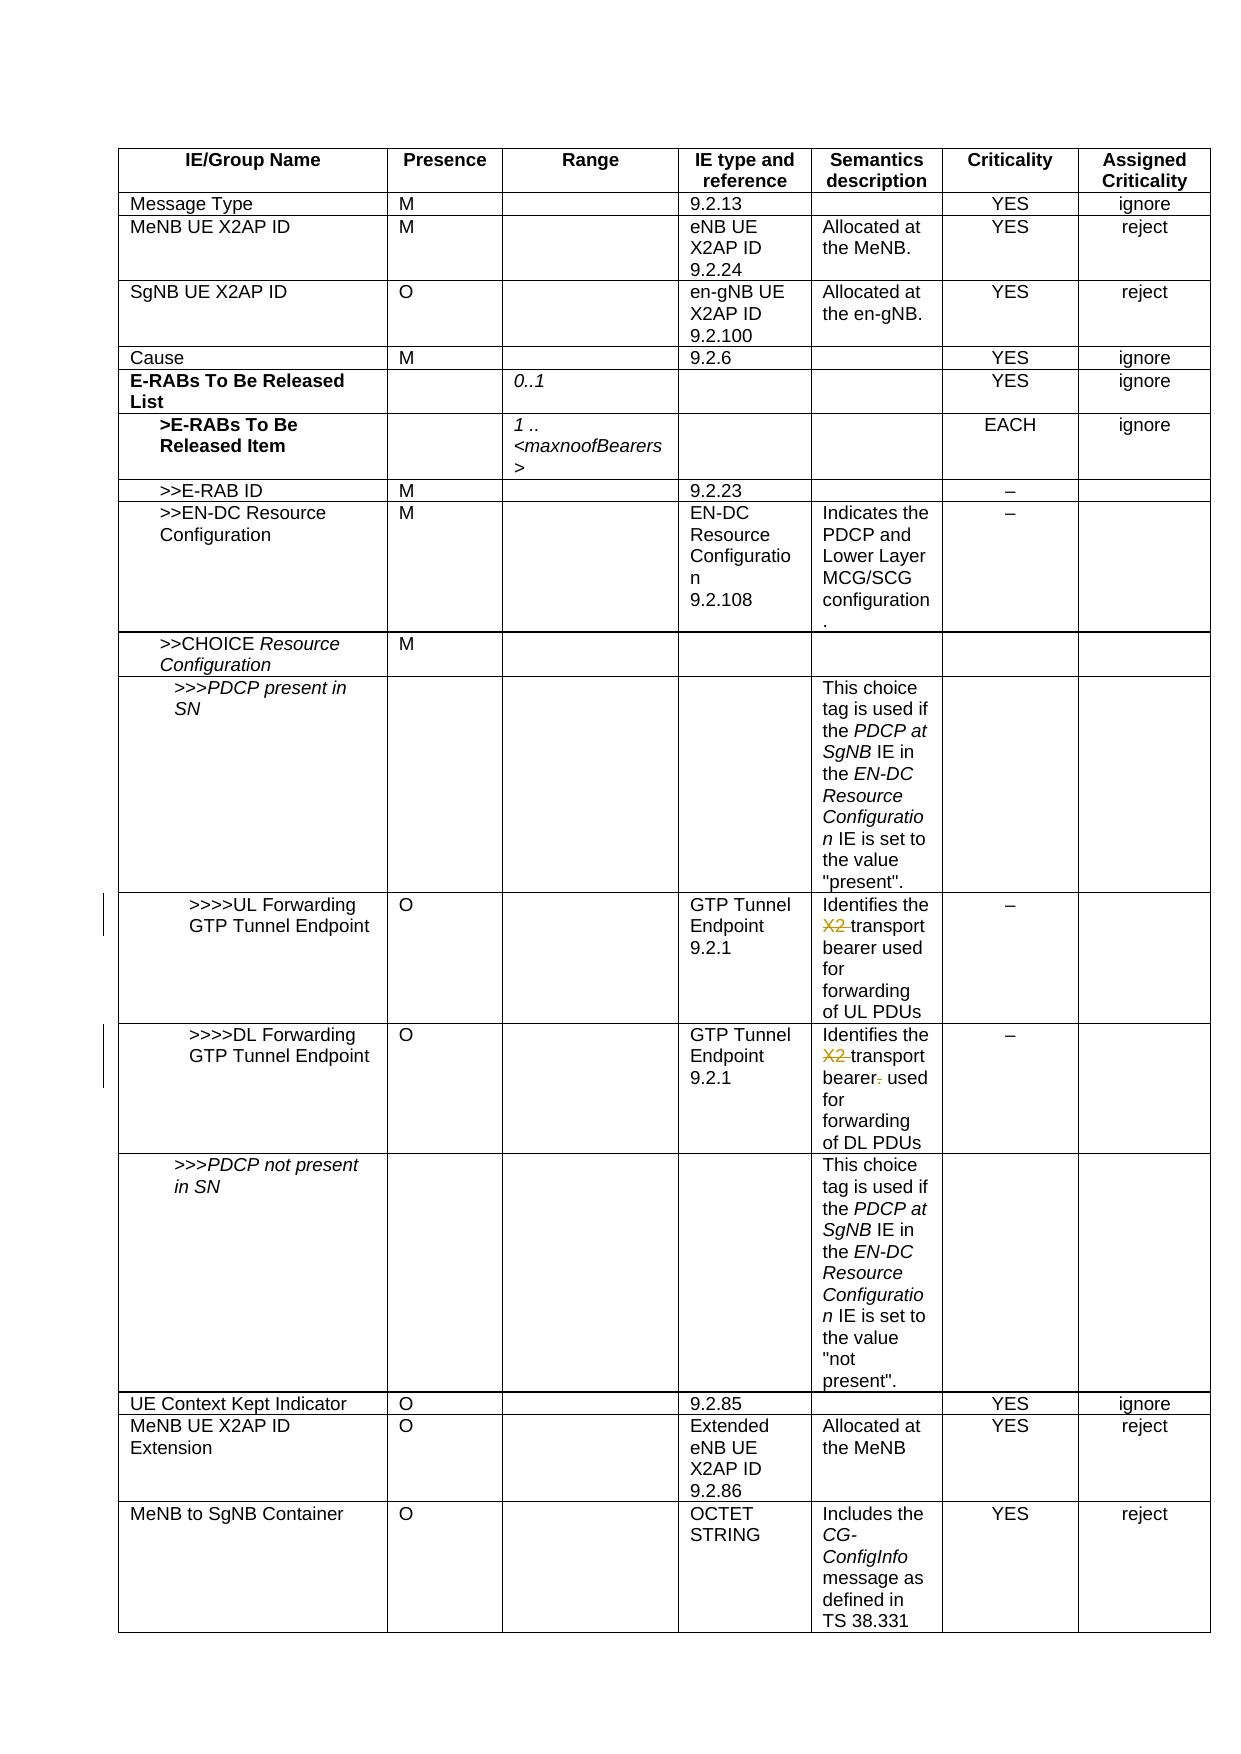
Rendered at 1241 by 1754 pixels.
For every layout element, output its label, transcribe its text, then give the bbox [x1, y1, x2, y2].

table_cell [503, 480, 678, 501]
table_cell >>>PDCP present in SN [119, 677, 387, 892]
table_cell M [388, 216, 502, 280]
table_cell [503, 216, 678, 280]
table_cell ignore [1079, 370, 1210, 413]
table_header Criticality [943, 149, 1078, 192]
table_cell [812, 347, 942, 368]
table_cell Indicates the PDCP and Lower Layer MCG/SCG configuration. [812, 502, 942, 631]
table_cell [388, 370, 502, 413]
table_cell >>EN-DC Resource Configuration [119, 502, 387, 631]
table_cell >>>>UL Forwarding GTP Tunnel Endpoint [119, 893, 387, 1023]
table_cell ignore [1079, 1393, 1210, 1414]
table_cell Message Type [119, 193, 387, 214]
table_cell O [388, 1415, 502, 1501]
table_cell [1079, 1024, 1210, 1153]
table_header Semantics description [812, 149, 942, 192]
table_cell eNB UE X2AP ID 9.2.24 [679, 216, 811, 280]
table_cell [503, 502, 678, 631]
table_cell [503, 1154, 678, 1391]
table_cell O [388, 1024, 502, 1153]
table_cell [679, 370, 811, 413]
table_cell [812, 370, 942, 413]
table_cell M [388, 480, 502, 501]
table_cell [943, 1154, 1078, 1391]
table_cell [503, 1502, 678, 1632]
table_cell 9.2.23 [679, 480, 811, 501]
table_cell M [388, 347, 502, 368]
table_cell YES [943, 370, 1078, 413]
table_cell OCTET STRING [679, 1502, 811, 1632]
table_cell GTP Tunnel Endpoint 9.2.1 [679, 893, 811, 1023]
table_cell [1079, 502, 1210, 631]
table_cell [679, 1154, 811, 1391]
table_cell [503, 1415, 678, 1501]
table_cell [812, 480, 942, 501]
table_cell YES [943, 281, 1078, 346]
table_cell This choice tag is used if the PDCP at SgNB IE in the EN-DC Resource Configuration IE is set to the value "not present". [812, 1154, 942, 1391]
table_cell reject [1079, 281, 1210, 346]
table_cell >>>PDCP not present in SN [119, 1154, 387, 1391]
table_cell UE Context Kept Indicator [119, 1393, 387, 1414]
table_cell SgNB UE X2AP ID [119, 281, 387, 346]
table_cell [503, 893, 678, 1023]
table_cell [812, 414, 942, 478]
table_cell [679, 677, 811, 892]
table_header Assigned Criticality [1079, 149, 1210, 192]
table_cell [503, 193, 678, 214]
table_cell >>CHOICE Resource Configuration [119, 633, 387, 676]
table_cell YES [943, 216, 1078, 280]
table_cell reject [1079, 1415, 1210, 1501]
table_cell [679, 633, 811, 676]
table_cell >>E-RAB ID [119, 480, 387, 501]
table_cell YES [943, 1415, 1078, 1501]
table_cell [1079, 893, 1210, 1023]
table_cell 9.2.6 [679, 347, 811, 368]
table_cell Allocated at the MeNB. [812, 216, 942, 280]
table_cell [943, 633, 1078, 676]
table_cell [1079, 677, 1210, 892]
table_cell [812, 1393, 942, 1414]
table_cell YES [943, 347, 1078, 368]
table_cell [1079, 633, 1210, 676]
table_header Range [503, 149, 678, 192]
table_header IE type and reference [679, 149, 811, 192]
table_cell EACH [943, 414, 1078, 478]
table_header Presence [388, 149, 502, 192]
table_cell Allocated at the en-gNB. [812, 281, 942, 346]
table_cell M [388, 193, 502, 214]
table_cell MeNB UE X2AP ID Extension [119, 1415, 387, 1501]
table_cell O [388, 893, 502, 1023]
table_cell – [943, 1024, 1078, 1153]
table_cell [679, 414, 811, 478]
table_cell [388, 414, 502, 478]
table_cell ignore [1079, 193, 1210, 214]
table_cell O [388, 1502, 502, 1632]
table_cell E-RABs To Be Released List [119, 370, 387, 413]
table_cell ignore [1079, 347, 1210, 368]
table_cell Cause [119, 347, 387, 368]
table_cell O [388, 1393, 502, 1414]
table_cell reject [1079, 216, 1210, 280]
table_cell This choice tag is used if the PDCP at SgNB IE in the EN-DC Resource Configuration IE is set to the value "present". [812, 677, 942, 892]
table_cell [503, 1393, 678, 1414]
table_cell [812, 1502, 942, 1632]
table_cell YES [943, 1502, 1078, 1632]
table_cell M [388, 633, 502, 676]
table_cell – [943, 480, 1078, 501]
table_cell EN-DC Resource Configuration 9.2.108 [679, 502, 811, 631]
table_cell – [943, 893, 1078, 1023]
table_cell M [388, 502, 502, 631]
table_cell YES [943, 193, 1078, 214]
table_cell [812, 193, 942, 214]
table_cell [503, 281, 678, 346]
table_cell [503, 677, 678, 892]
table_cell Extended eNB UE X2AP ID 9.2.86 [679, 1415, 811, 1501]
table_cell Allocated at the MeNB [812, 1415, 942, 1501]
table_cell Identifies the transport bearer used for forwarding of UL PDUs [812, 893, 942, 1023]
table_cell reject [1079, 1502, 1210, 1632]
table_cell [388, 1154, 502, 1391]
table_cell MeNB UE X2AP ID [119, 216, 387, 280]
table_cell >>>>DL Forwarding GTP Tunnel Endpoint [119, 1024, 387, 1153]
table_cell 9.2.13 [679, 193, 811, 214]
table_cell – [943, 502, 1078, 631]
table_cell [388, 677, 502, 892]
table_cell [1079, 1154, 1210, 1391]
table_cell [503, 347, 678, 368]
table_cell ignore [1079, 414, 1210, 478]
table_cell 1 .. <maxnoofBearers> [503, 414, 678, 478]
table_cell 9.2.85 [679, 1393, 811, 1414]
table_cell [812, 633, 942, 676]
table_cell [503, 633, 678, 676]
table_cell O [388, 281, 502, 346]
table_cell GTP Tunnel Endpoint 9.2.1 [679, 1024, 811, 1153]
table_cell [503, 1024, 678, 1153]
table_header IE/Group Name [119, 149, 387, 192]
table_cell >E-RABs To Be Released Item [119, 414, 387, 478]
table_cell en-gNB UE X2AP ID 9.2.100 [679, 281, 811, 346]
table_cell [943, 677, 1078, 892]
table_cell 0..1 [503, 370, 678, 413]
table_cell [119, 1502, 387, 1632]
table_cell [1079, 480, 1210, 501]
table_cell Identifies the transport bearer used for forwarding of DL PDUs [812, 1024, 942, 1153]
table_cell YES [943, 1393, 1078, 1414]
